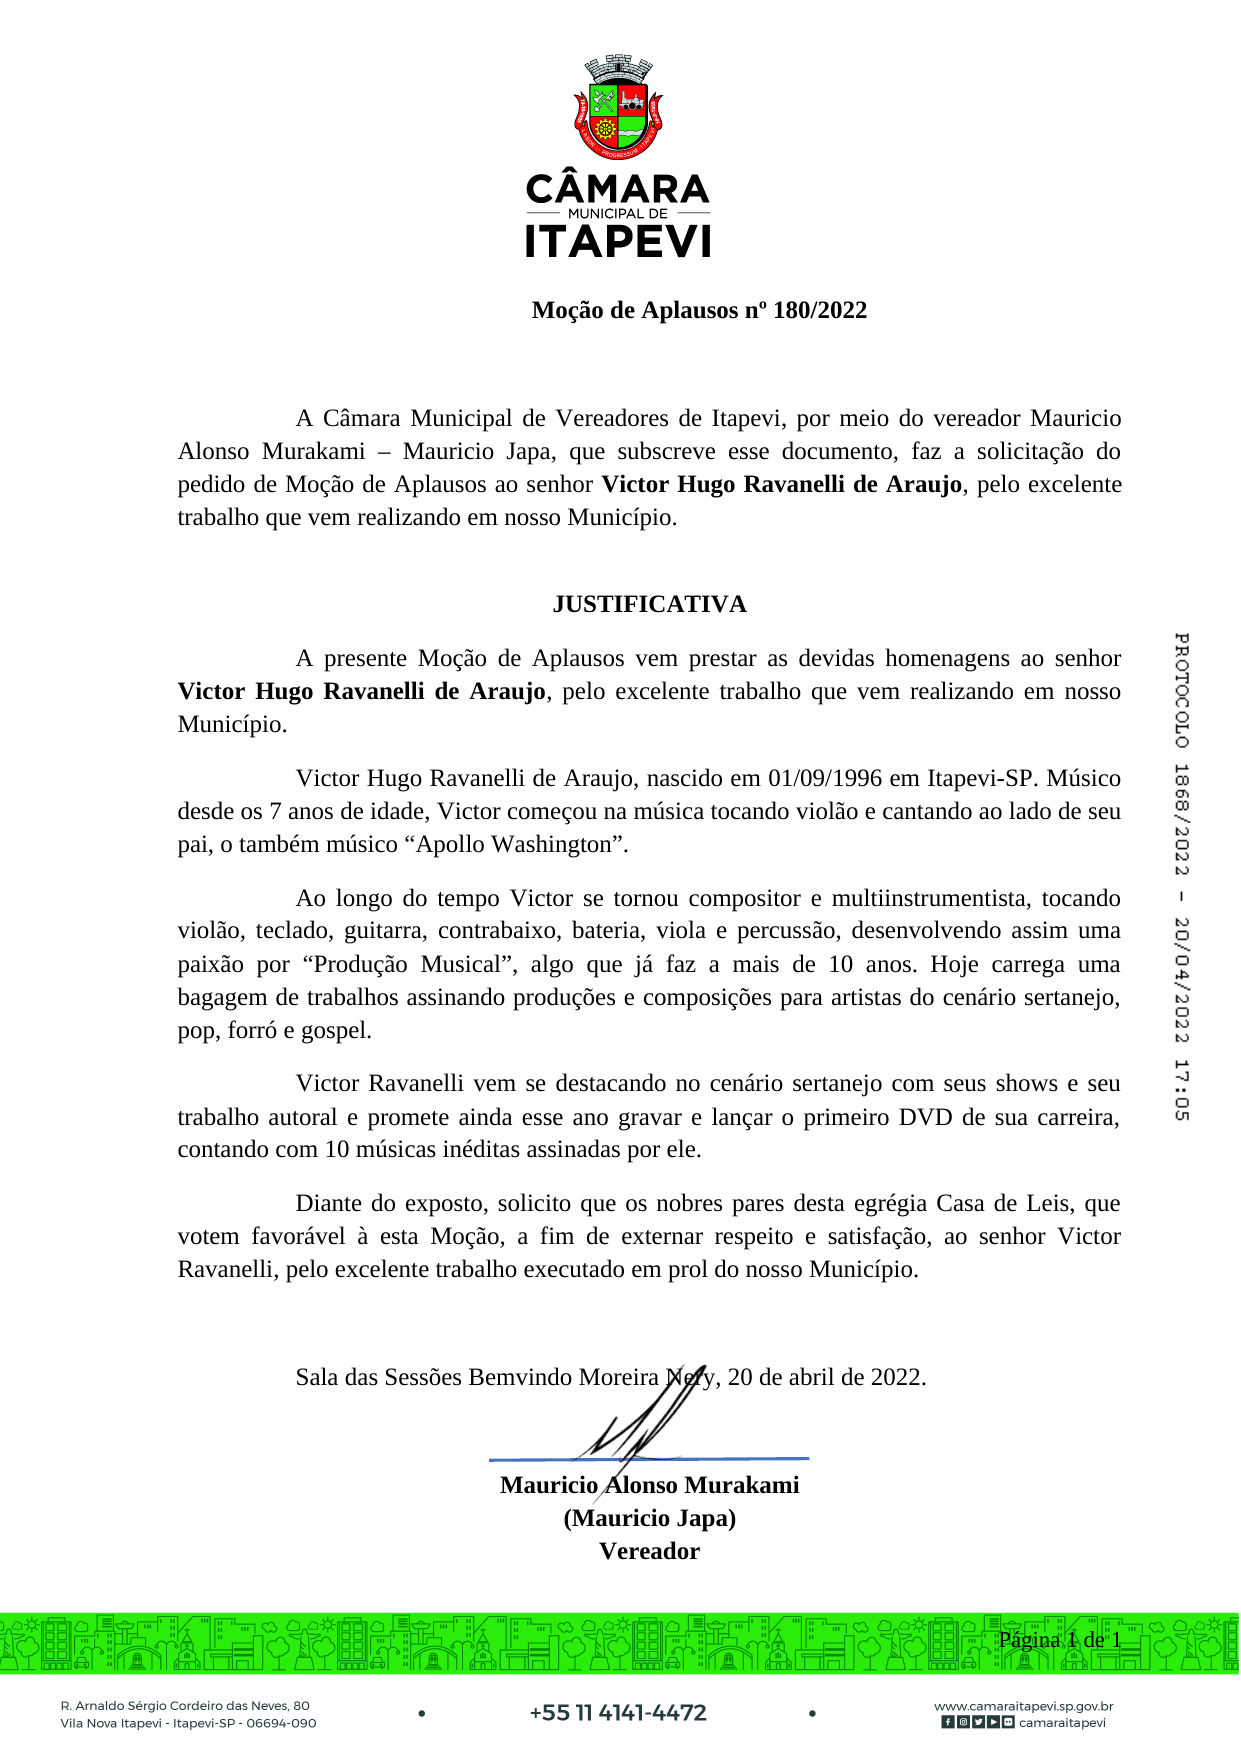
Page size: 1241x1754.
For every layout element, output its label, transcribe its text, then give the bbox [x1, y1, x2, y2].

text Victor Ravanelli vem se destacando no cenário sertanejo com seus shows e seu trabalho autoral e promete ainda esse ano gravar e lançar o primeiro DVD de sua carreira, contando com 10 músicas inéditas assinadas por ele. [177, 1068, 1122, 1163]
text A presente Moção de Aplausos vem prestar as devidas homenagens ao senhor Victor Hugo Ravanelli de Araujo, pelo excelente trabalho que vem realizando em nosso Município. [177, 643, 1122, 738]
picture [0, 0, 1239, 1754]
text Sala das Sessões Bemvindo Moreira Nery, 20 de abril de 2022. [729, 1362, 1122, 1391]
text JUSTIFICATIVA [177, 556, 1122, 618]
text Moção de Aplausos nº 180/2022 [177, 295, 1122, 324]
text Diante do exposto, solicito que os nobres pares desta egrégia Casa de Leis, que votem favorável à esta Moção, a fim de externar respeito e satisfação, ao senhor Victor Ravanelli, pelo excelente trabalho executado em prol do nosso Município. [177, 1188, 1122, 1283]
text Mauricio Alonso Murakami (Mauricio Japa) Vereador [177, 1470, 1122, 1565]
text Ao longo do tempo Victor se tornou compositor e multiinstrumentista, tocando violão, teclado, guitarra, contrabaixo, bateria, viola e percussão, desenvolvendo assim uma paixão por “Produção Musical”, algo que já faz a mais de 10 anos. Hoje carrega uma bagagem de trabalhos assinando produções e composições para artistas do cenário sertanejo, pop, forró e gospel. [177, 883, 1122, 1043]
text Sala das Sessões Bemvindo Moreira Nery, 20 de abril de 2022. [177, 1362, 552, 1391]
text Victor Hugo Ravanelli de Araujo, nascido em 01/09/1996 em Itapevi-SP. Músico desde os 7 anos de idade, Victor começou na música tocando violão e cantando ao lado de seu pai, o também músico “Apollo Washington”. [177, 763, 1122, 857]
text A Câmara Municipal de Vereadores de Itapevi, por meio do vereador Mauricio Alonso Murakami – Mauricio Japa, que subscreve esse documento, faz a solicitação do pedido de Moção de Aplausos ao senhor Victor Hugo Ravanelli de Araujo, pelo excelente trabalho que vem realizando em nosso Município. [177, 403, 1122, 531]
